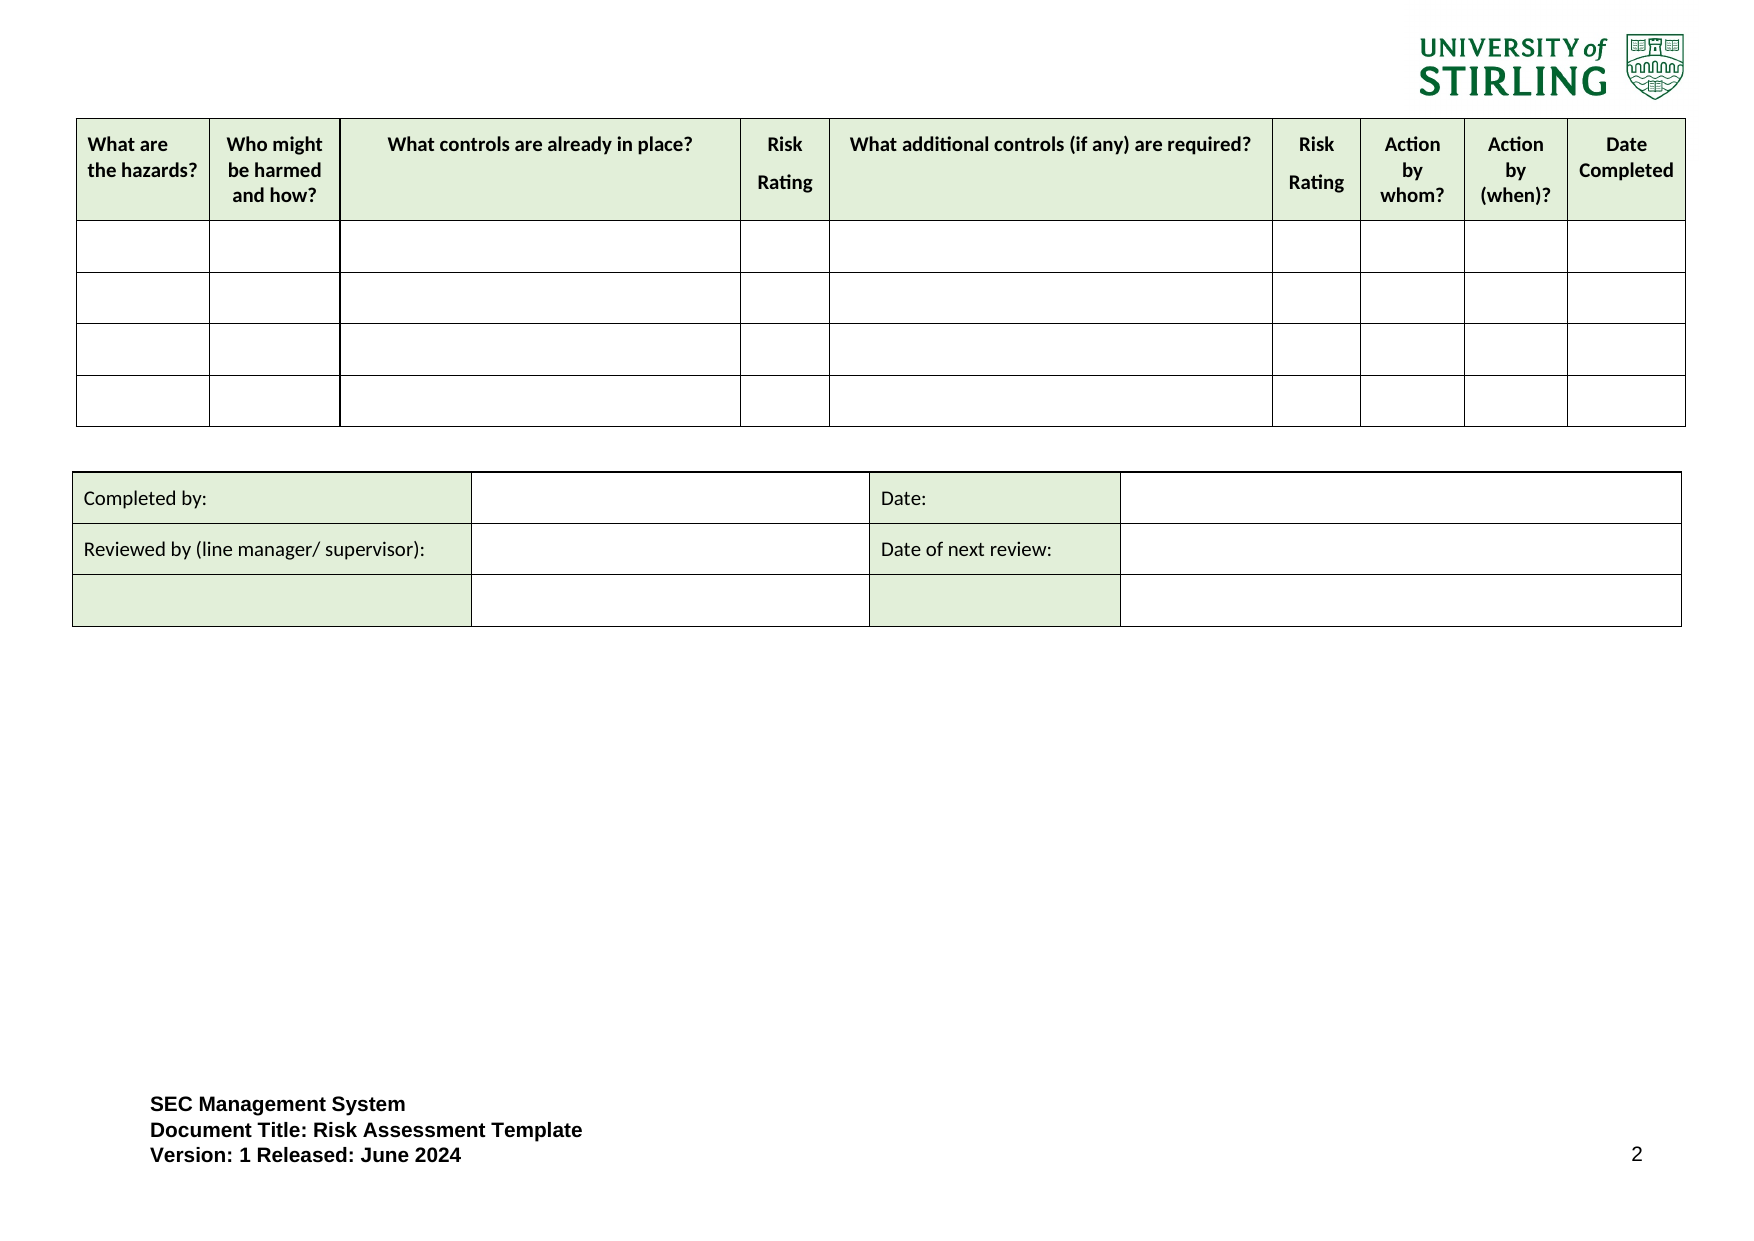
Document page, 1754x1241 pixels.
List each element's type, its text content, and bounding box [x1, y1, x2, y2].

table_cell [77, 324, 209, 375]
table_cell [1465, 221, 1567, 272]
table_cell [1273, 273, 1360, 323]
table_cell [741, 273, 829, 323]
table_cell [870, 575, 1120, 626]
table_cell [1361, 324, 1464, 375]
table_cell [210, 273, 339, 323]
table_cell [73, 575, 471, 626]
table_cell Reviewed by (line manager/ supervisor): [73, 524, 471, 574]
table_cell [341, 324, 740, 375]
table_header Who might be harmed and how? [210, 119, 339, 220]
table_cell [341, 221, 740, 272]
table_header Risk Rating [741, 119, 829, 220]
table_header What are the hazards? [77, 119, 209, 220]
table_cell [830, 221, 1272, 272]
table_header Action by whom? [1361, 119, 1464, 220]
table_cell [1273, 376, 1360, 426]
table_cell [77, 376, 209, 426]
table_cell [1121, 575, 1681, 626]
table_cell [1465, 324, 1567, 375]
table_cell [1568, 324, 1685, 375]
table_cell [1361, 273, 1464, 323]
table_cell [472, 524, 869, 574]
table_header What controls are already in place? [341, 119, 740, 220]
picture [1404, 0, 1699, 161]
table_cell [1361, 221, 1464, 272]
table_header What additional controls (if any) are required? [830, 119, 1272, 220]
table_cell [210, 324, 339, 375]
table_cell [741, 221, 829, 272]
table_cell [341, 376, 740, 426]
table_header [472, 473, 869, 523]
table_header Date: [870, 473, 1120, 523]
table_cell [1465, 376, 1567, 426]
table_cell [1568, 273, 1685, 323]
table_cell [77, 273, 209, 323]
table_cell [830, 324, 1272, 375]
table_cell [1465, 273, 1567, 323]
table_cell [830, 376, 1272, 426]
table_cell [210, 221, 339, 272]
table_header Completed by: [73, 473, 471, 523]
table_cell [1273, 221, 1360, 272]
table_cell [1568, 376, 1685, 426]
table_cell [830, 273, 1272, 323]
table_cell [741, 376, 829, 426]
table_cell [1273, 324, 1360, 375]
table_cell [210, 376, 339, 426]
table_cell [341, 273, 740, 323]
table_cell [1568, 221, 1685, 272]
table_cell [472, 575, 869, 626]
table_header [1121, 473, 1681, 523]
table_cell Date of next review: [870, 524, 1120, 574]
table_cell [741, 324, 829, 375]
table_cell [77, 221, 209, 272]
table_cell [1361, 376, 1464, 426]
table_header Date Completed [1568, 119, 1685, 220]
table_cell [1121, 524, 1681, 574]
table_header Risk Rating [1273, 119, 1360, 220]
table_header Action by (when)? [1465, 119, 1567, 220]
